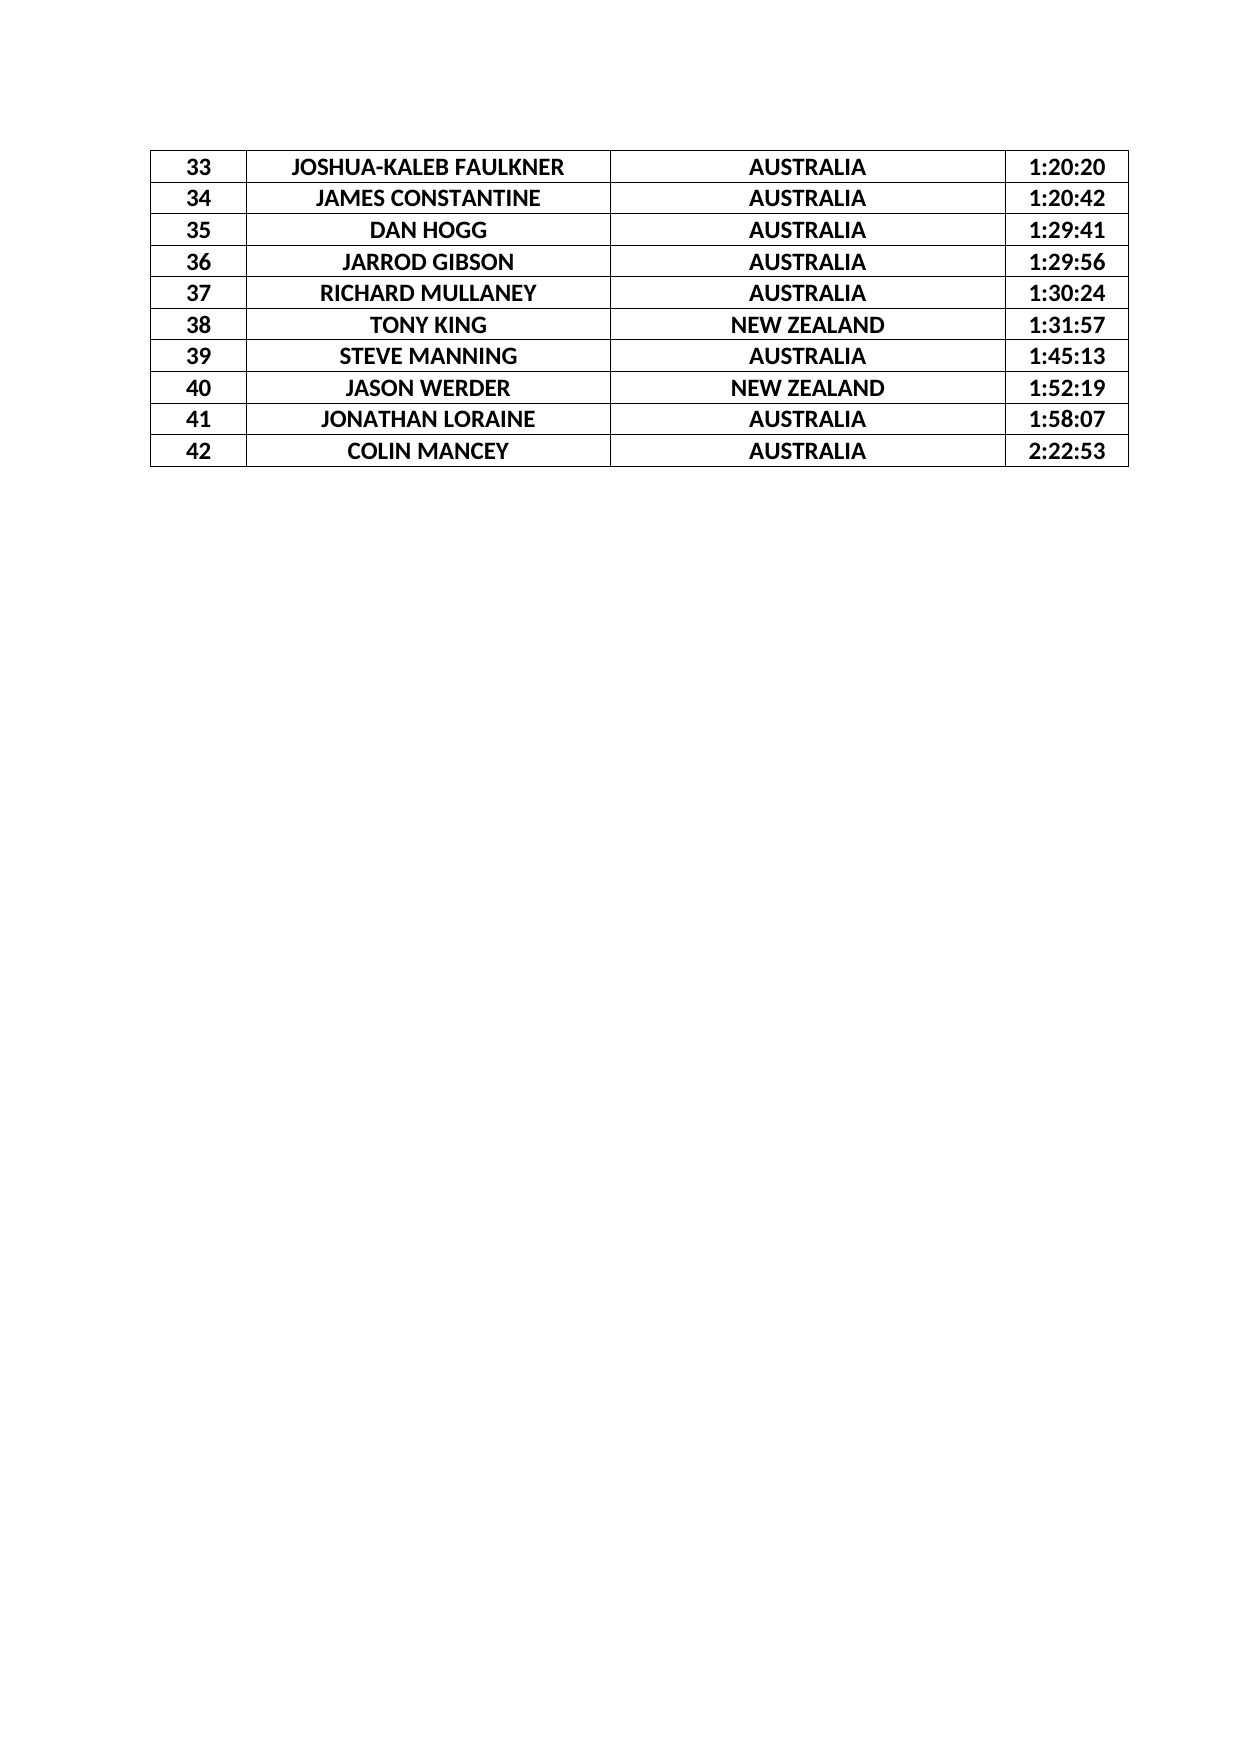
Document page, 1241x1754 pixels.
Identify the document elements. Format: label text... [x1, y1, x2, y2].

table_cell JARROD GIBSON [247, 246, 610, 276]
table_cell 2:22:53 [1006, 435, 1128, 466]
table_cell 1:20:42 [1006, 183, 1128, 213]
table_cell 39 [151, 340, 246, 371]
table_cell AUSTRALIA [611, 404, 1005, 434]
table_cell RICHARD MULLANEY [247, 277, 610, 308]
table_cell NEW ZEALAND [611, 309, 1005, 339]
table_cell DAN HOGG [247, 214, 610, 245]
table_cell 1:58:07 [1006, 404, 1128, 434]
table_cell 33 [151, 151, 246, 182]
table_cell AUSTRALIA [611, 435, 1005, 466]
table_cell AUSTRALIA [611, 246, 1005, 276]
table_cell JASON WERDER [247, 372, 610, 402]
table_cell 34 [151, 183, 246, 213]
table_cell 35 [151, 214, 246, 245]
table_cell STEVE MANNING [247, 340, 610, 371]
table_cell AUSTRALIA [611, 151, 1005, 182]
table_cell AUSTRALIA [611, 277, 1005, 308]
table_cell 1:31:57 [1006, 309, 1128, 339]
table_cell JOSHUA-KALEB FAULKNER [247, 151, 610, 182]
table_cell 1:29:41 [1006, 214, 1128, 245]
table_cell TONY KING [247, 309, 610, 339]
table_cell AUSTRALIA [611, 183, 1005, 213]
table_cell JAMES CONSTANTINE [247, 183, 610, 213]
table_cell 1:30:24 [1006, 277, 1128, 308]
table_cell JONATHAN LORAINE [247, 404, 610, 434]
table_cell 1:20:20 [1006, 151, 1128, 182]
table_cell 36 [151, 246, 246, 276]
table_cell COLIN MANCEY [247, 435, 610, 466]
table_cell 41 [151, 404, 246, 434]
table_cell 37 [151, 277, 246, 308]
table_cell 1:29:56 [1006, 246, 1128, 276]
table_cell 1:45:13 [1006, 340, 1128, 371]
table_cell AUSTRALIA [611, 340, 1005, 371]
table_cell 40 [151, 372, 246, 402]
table_cell 42 [151, 435, 246, 466]
table_cell NEW ZEALAND [611, 372, 1005, 402]
table_cell AUSTRALIA [611, 214, 1005, 245]
table_cell 1:52:19 [1006, 372, 1128, 402]
table_cell 38 [151, 309, 246, 339]
